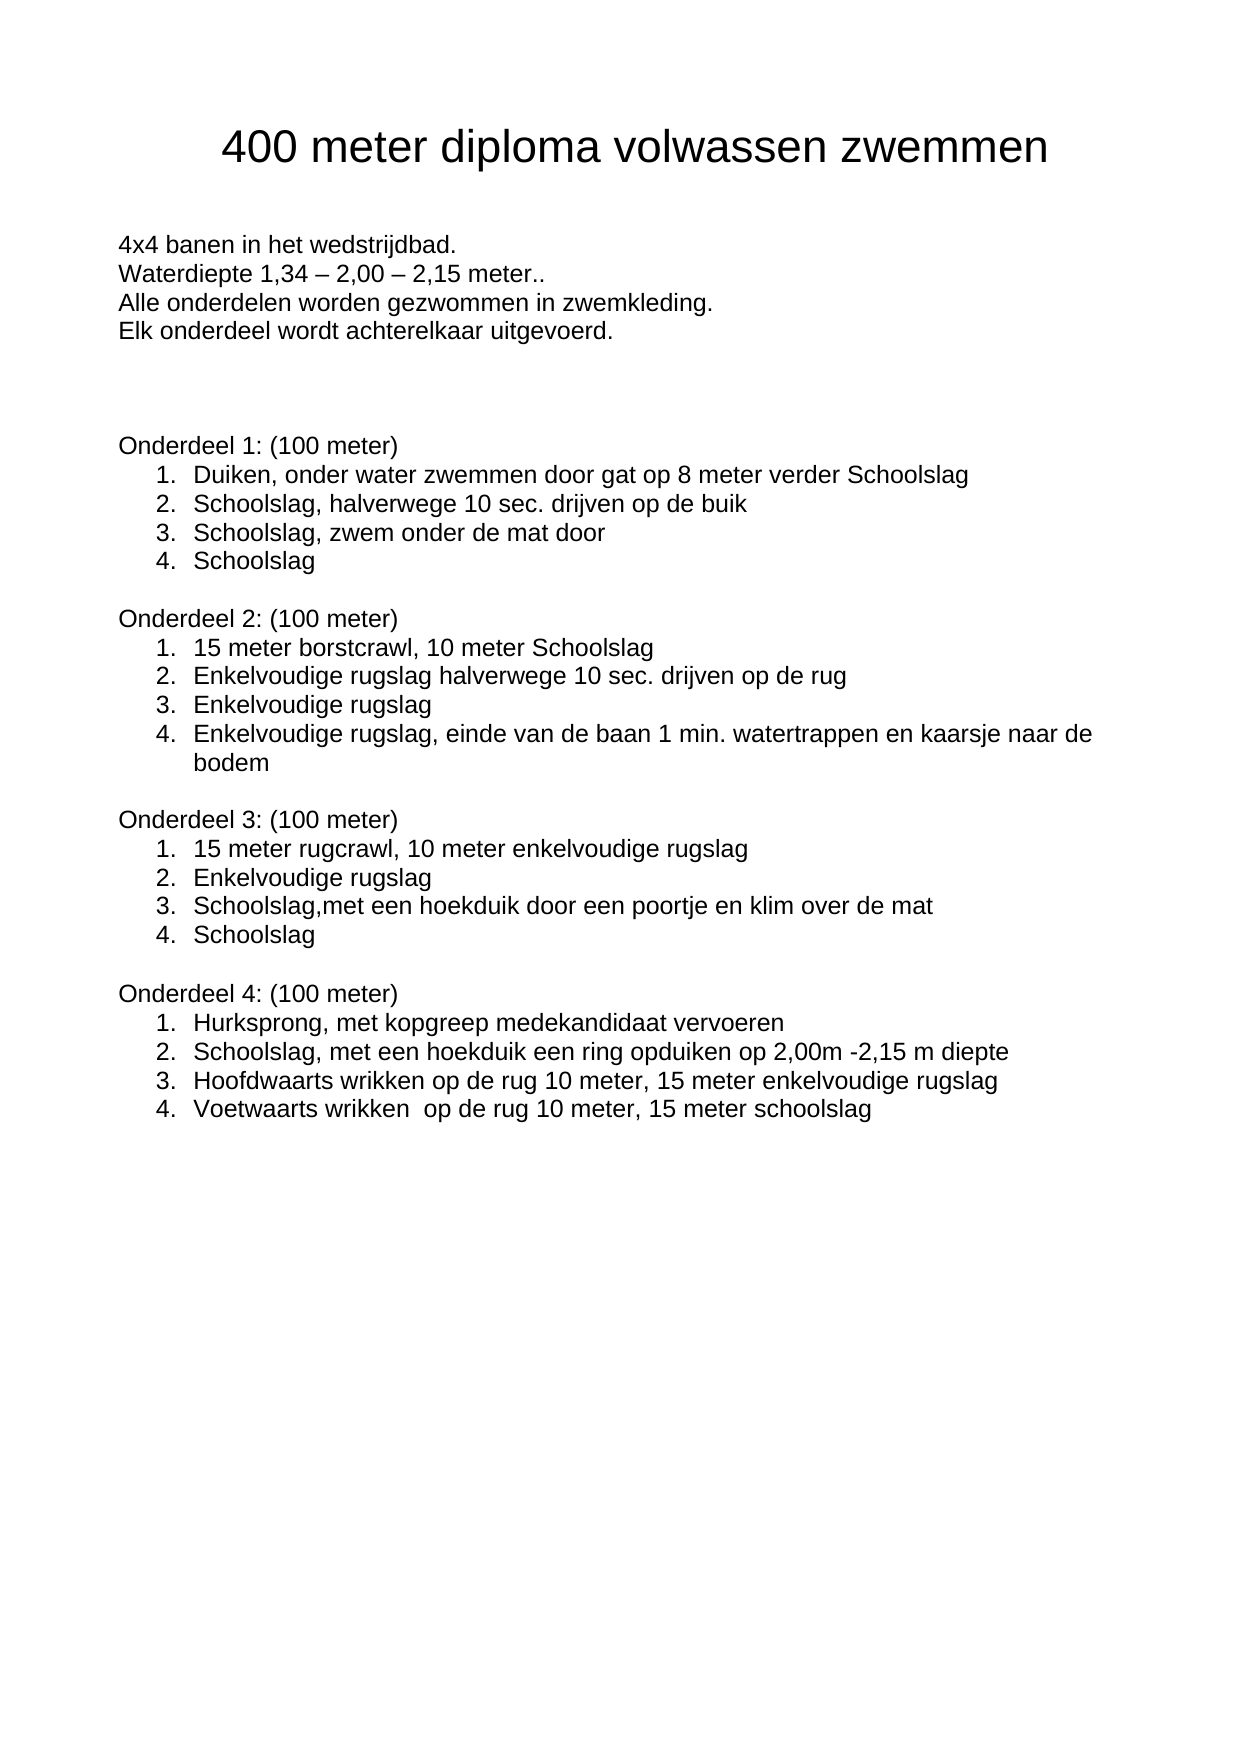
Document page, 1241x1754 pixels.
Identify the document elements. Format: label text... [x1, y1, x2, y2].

list Hurksprong, met kopgreep medekandidaat vervoeren [156, 1008, 1152, 1037]
text Alle onderdelen worden gezwommen in zwemkleding. [118, 288, 1152, 316]
text 4x4 banen in het wedstrijdbad. [118, 230, 1152, 259]
list Schoolslag, halverwege 10 sec. drijven op de buik [156, 489, 1152, 518]
list Schoolslag [156, 546, 1152, 575]
list Enkelvoudige rugslag [156, 863, 1152, 891]
text Onderdeel 2: (100 meter) [118, 604, 1152, 633]
text Onderdeel 1: (100 meter) [118, 431, 1152, 460]
list Schoolslag,met een hoekduik door een poortje en klim over de mat [156, 891, 1152, 920]
list Schoolslag [156, 920, 1152, 949]
list Schoolslag, zwem onder de mat door [156, 518, 1152, 546]
text Onderdeel 3: (100 meter) [118, 805, 1152, 834]
list Enkelvoudige rugslag, einde van de baan 1 min. watertrappen en kaarsje naar de bodem [156, 719, 1152, 776]
text Waterdiepte 1,34 – 2,00 – 2,15 meter.. [118, 259, 1152, 288]
list Duiken, onder water zwemmen door gat op 8 meter verder Schoolslag [156, 460, 1152, 489]
text Elk onderdeel wordt achterelkaar uitgevoerd. [118, 316, 1152, 345]
text 400 meter diploma volwassen zwemmen [118, 120, 1152, 173]
list Voetwaarts wrikken op de rug 10 meter, 15 meter schoolslag [156, 1094, 1152, 1123]
list Schoolslag, met een hoekduik een ring opduiken op 2,00m -2,15 m diepte [156, 1037, 1152, 1066]
list Hoofdwaarts wrikken op de rug 10 meter, 15 meter enkelvoudige rugslag [156, 1066, 1152, 1094]
list Enkelvoudige rugslag [156, 690, 1152, 719]
text Onderdeel 4: (100 meter) [118, 979, 1152, 1008]
list 15 meter rugcrawl, 10 meter enkelvoudige rugslag [156, 834, 1152, 863]
list 15 meter borstcrawl, 10 meter Schoolslag [156, 633, 1152, 661]
list Enkelvoudige rugslag halverwege 10 sec. drijven op de rug [156, 661, 1152, 690]
